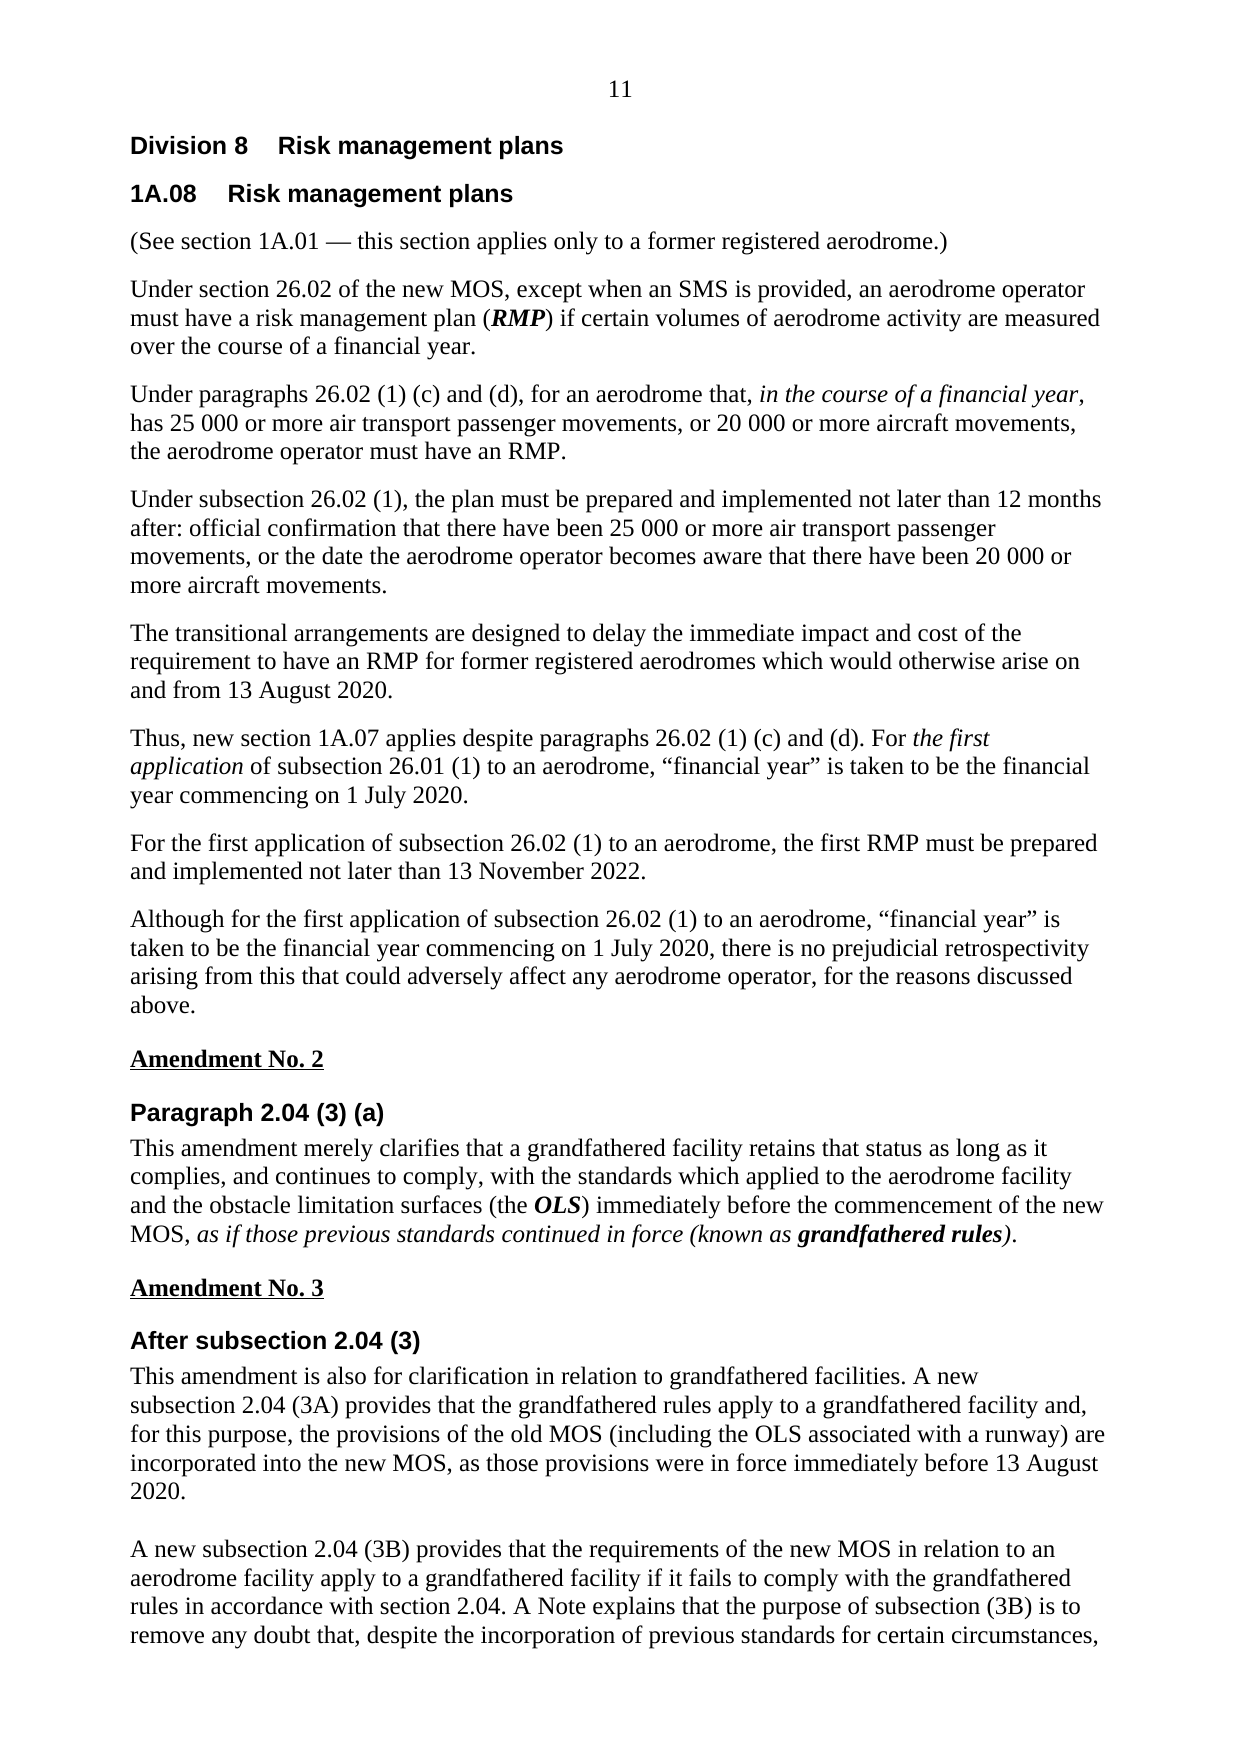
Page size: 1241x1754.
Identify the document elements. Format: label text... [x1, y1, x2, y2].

text Although for the first application of subsection 26.02 (1) to an aerodrome, “financial year” is taken to be the financial year commencing on 1 July 2020, there is no prejudicial retrospectivity arising from this that could adversely affect any aerodrome operator, for the reasons discussed above. [130, 904, 1110, 1019]
text This amendment merely clarifies that a grandfathered facility retains that status as long as it complies, and continues to comply, with the standards which applied to the aerodrome facility and the obstacle limitation surfaces (the OLS) immediately before the commencement of the new MOS, as if those previous standards continued in force (known as grandfathered rules). [130, 1133, 1110, 1248]
text For the first application of subsection 26.02 (1) to an aerodrome, the first RMP must be prepared and implemented not later than 13 November 2022. [130, 828, 1110, 885]
text Amendment No. 3 [130, 1273, 1110, 1301]
text Under paragraphs 26.02 (1) (c) and (d), for an aerodrome that, in the course of a financial year, has 25 000 or more air transport passenger movements, or 20 000 or more aircraft movements, the aerodrome operator must have an RMP. [130, 379, 1110, 465]
text (See section 1A.01 — this section applies only to a former registered aerodrome.) [130, 226, 1110, 255]
text After subsection 2.04 (3) [130, 1326, 1110, 1355]
text Division 8 Risk management plans [130, 131, 1110, 160]
text Under section 26.02 of the new MOS, except when an SMS is provided, an aerodrome operator must have a risk management plan (RMP) if certain volumes of aerodrome activity are measured over the course of a financial year. [130, 274, 1110, 360]
text Thus, new section 1A.07 applies despite paragraphs 26.02 (1) (c) and (d). For the first application of subsection 26.01 (1) to an aerodrome, “financial year” is taken to be the financial year commencing on 1 July 2020. [130, 723, 1110, 809]
text The transitional arrangements are designed to delay the immediate impact and cost of the requirement to have an RMP for former registered aerodromes which would otherwise arise on and from 13 August 2020. [130, 618, 1110, 704]
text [130, 1534, 1110, 1649]
text This amendment is also for clarification in relation to grandfathered facilities. A new subsection 2.04 (3A) provides that the grandfathered rules apply to a grandfathered facility and, for this purpose, the provisions of the old MOS (including the OLS associated with a runway) are incorporated into the new MOS, as those provisions were in force immediately before 13 August 2020. [130, 1361, 1110, 1505]
text Amendment No. 2 [130, 1044, 1110, 1073]
text Under subsection 26.02 (1), the plan must be prepared and implemented not later than 12 months after: official confirmation that there have been 25 000 or more air transport passenger movements, or the date the aerodrome operator becomes aware that there have been 20 000 or more aircraft movements. [130, 484, 1110, 599]
text 1A.08 Risk management plans [130, 179, 1110, 208]
text Paragraph 2.04 (3) (a) [130, 1098, 1110, 1126]
